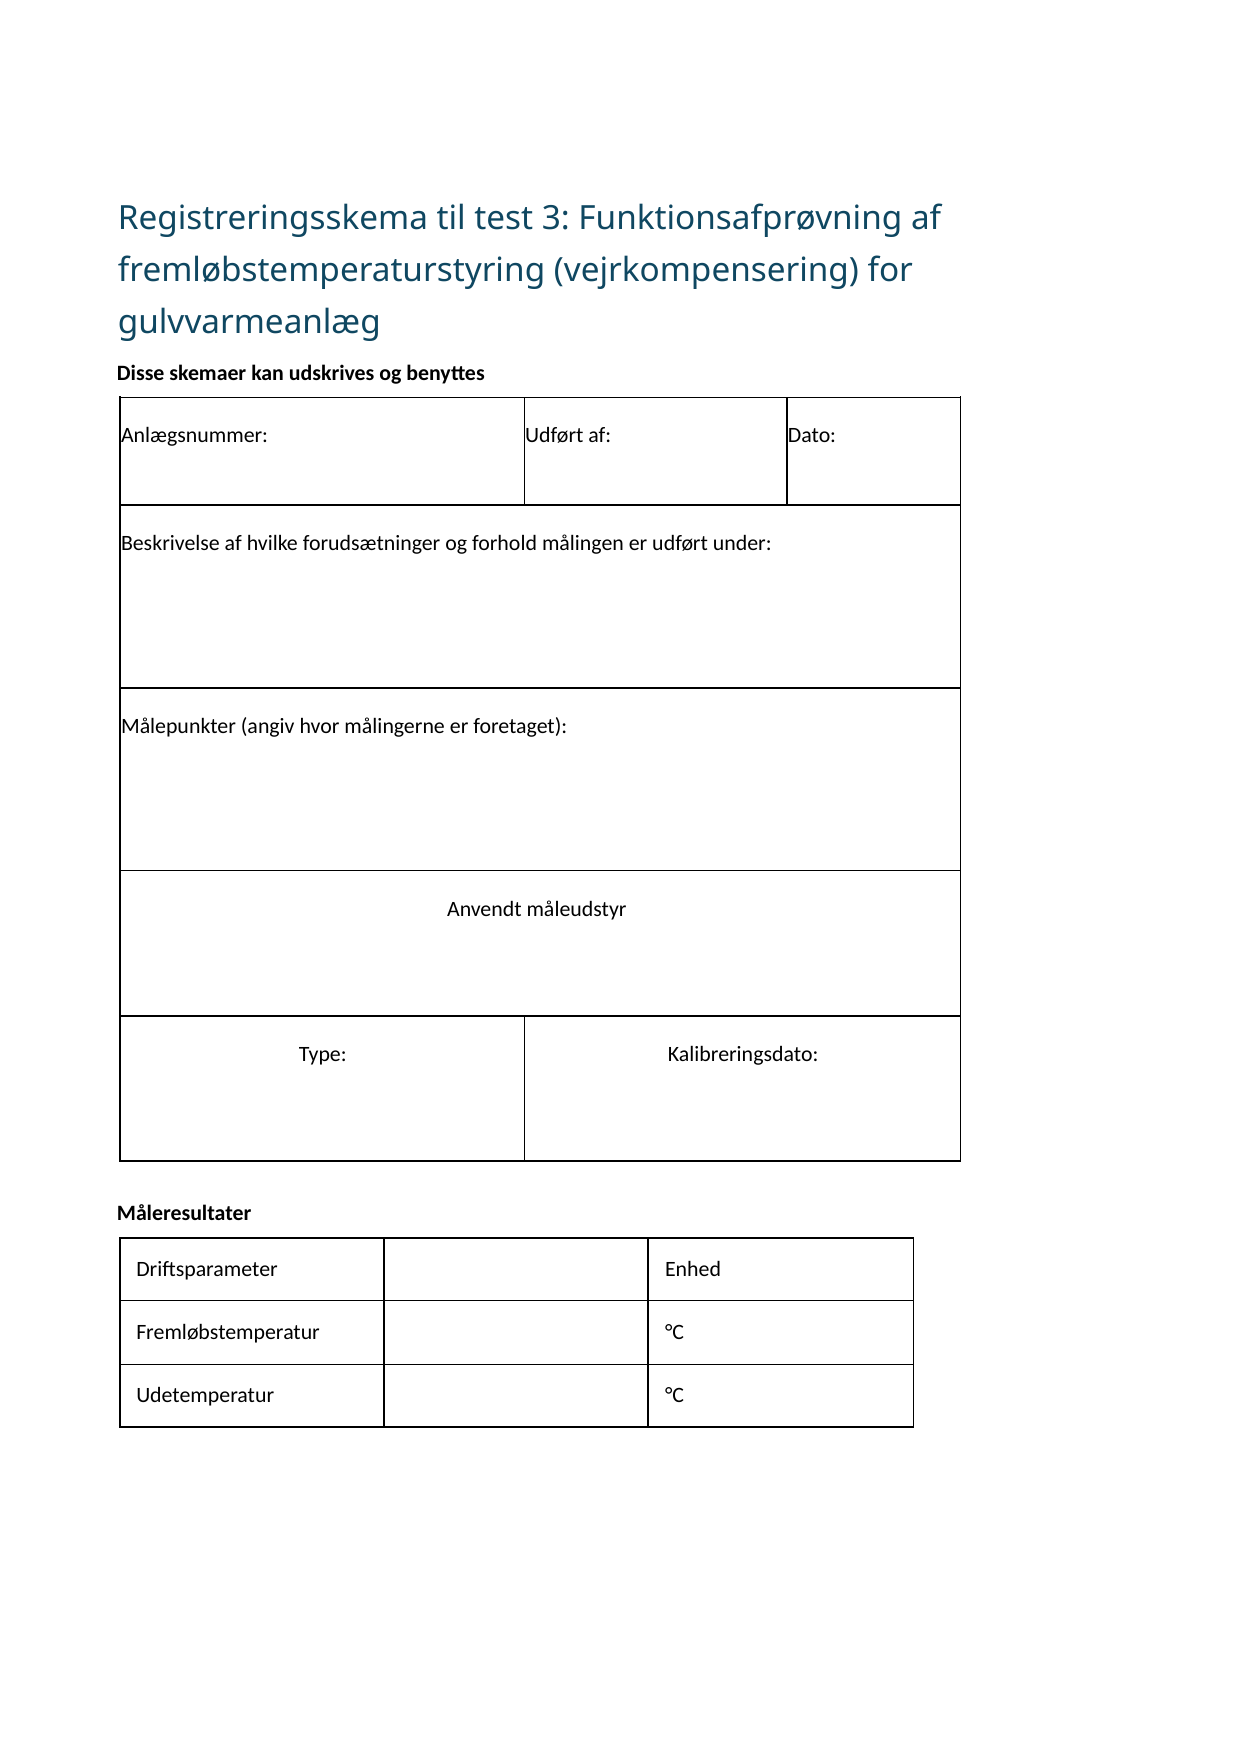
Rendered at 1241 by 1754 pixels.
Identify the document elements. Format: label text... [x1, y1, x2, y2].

table_cell Kalibreringsdato: [525, 1017, 960, 1160]
table_cell Udetemperatur [121, 1365, 383, 1426]
text Disse skemaer kan udskrives og benyttes [117, 359, 1122, 385]
table_cell Fremløbstemperatur [121, 1301, 383, 1364]
table_header Dato: [788, 398, 960, 504]
table_cell Målepunkter (angiv hvor målingerne er foretaget): [121, 689, 960, 870]
table_cell Type: [121, 1017, 524, 1160]
table_cell [385, 1365, 647, 1426]
table_cell måleudstyr [524, 871, 960, 1015]
table_cell °C [649, 1301, 913, 1364]
table_cell Anvendt [121, 871, 524, 1015]
table_header Anlægsnummer: [121, 398, 524, 504]
table_cell °C [649, 1365, 913, 1426]
table_cell Beskrivelse af hvilke forudsætninger og forhold målingen er udført under: [121, 506, 960, 687]
text Måleresultater [117, 1199, 1122, 1226]
table_header [385, 1239, 647, 1300]
subtitle Registreringsskema til test 3: Funktionsafprøvning af fremløbstemperaturstyring (vejrkompensering) for gulvvarmeanlæg [118, 194, 1122, 344]
table_cell [385, 1301, 647, 1364]
table_header Enhed [649, 1239, 913, 1300]
table_header Udført af: [525, 398, 786, 504]
table_header Driftsparameter [121, 1239, 383, 1300]
